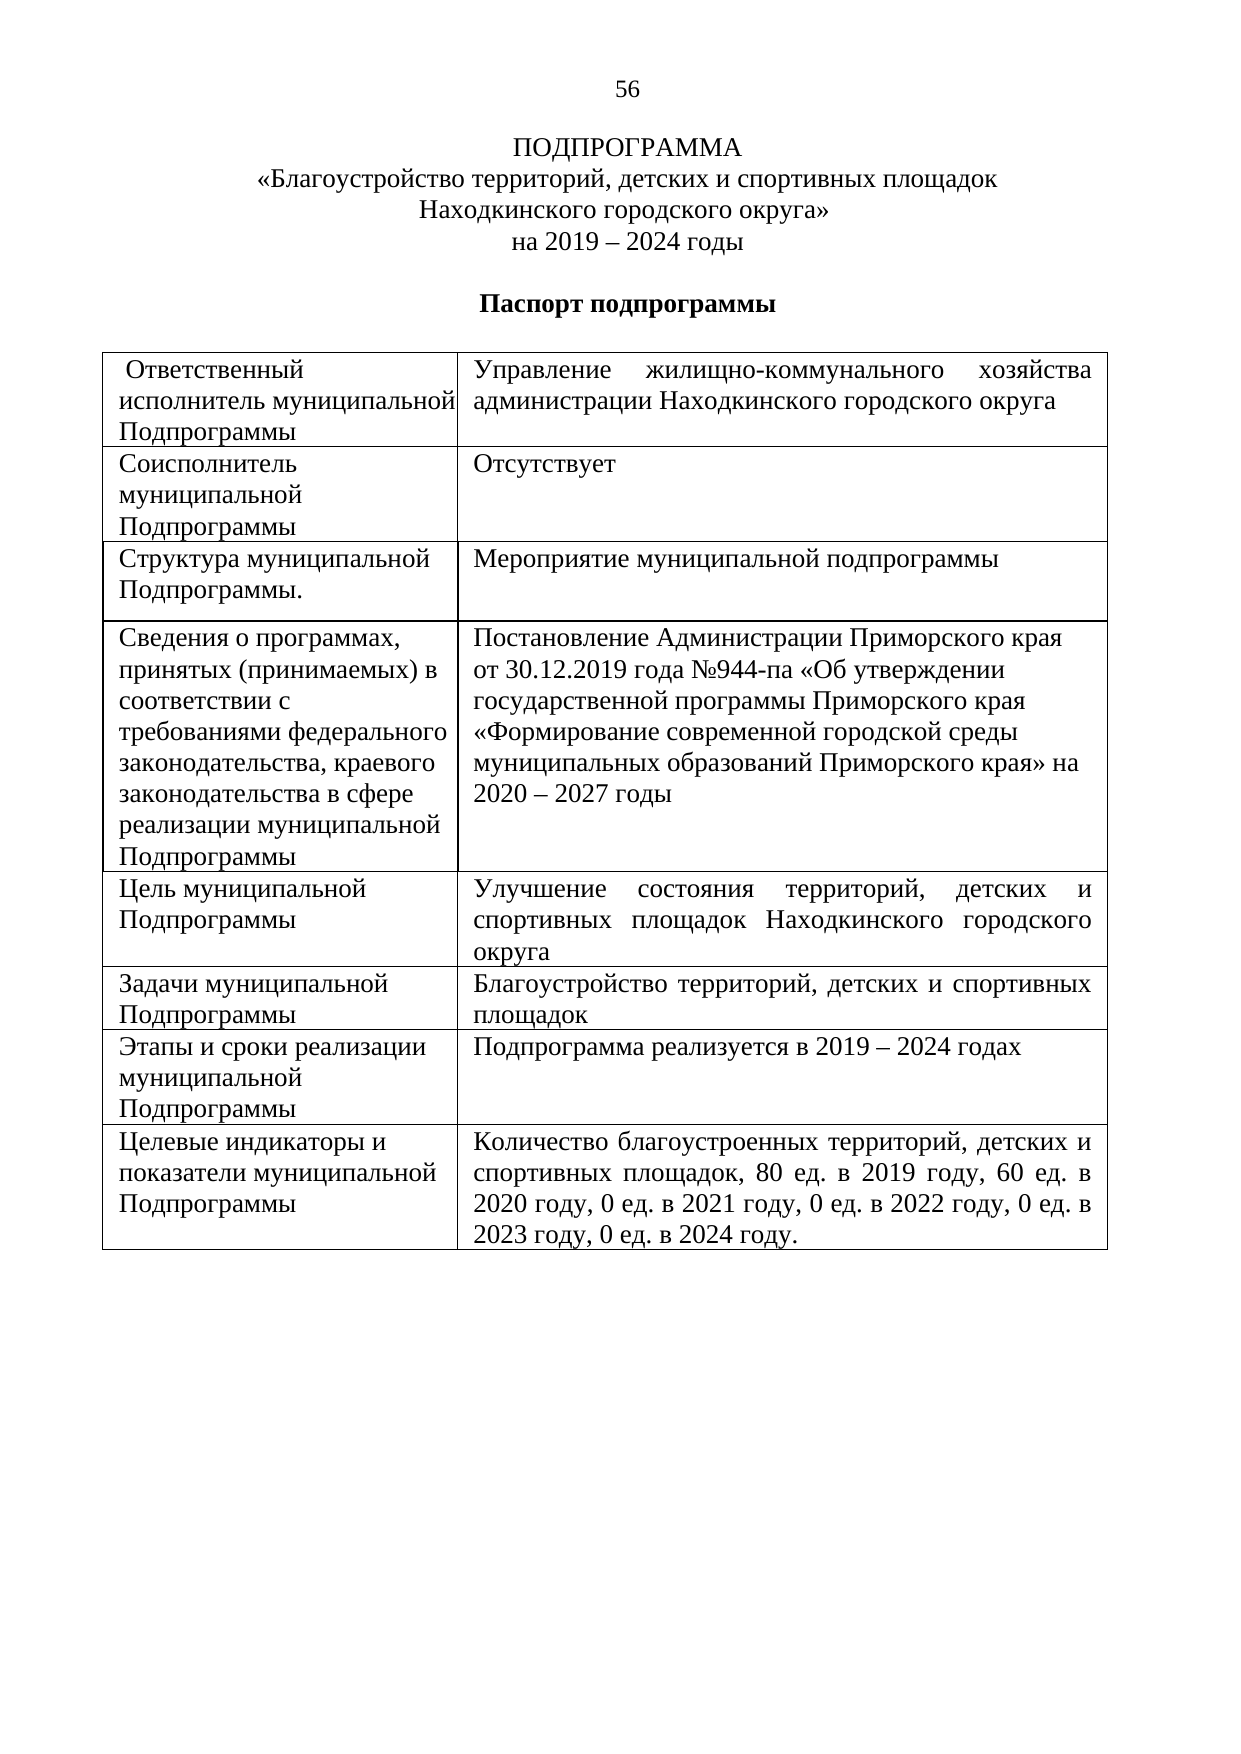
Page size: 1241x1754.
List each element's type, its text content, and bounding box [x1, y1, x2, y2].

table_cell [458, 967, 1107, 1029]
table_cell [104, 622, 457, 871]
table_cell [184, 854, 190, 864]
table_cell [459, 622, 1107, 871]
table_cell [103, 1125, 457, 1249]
text Паспорт подпрограммы [103, 287, 1152, 318]
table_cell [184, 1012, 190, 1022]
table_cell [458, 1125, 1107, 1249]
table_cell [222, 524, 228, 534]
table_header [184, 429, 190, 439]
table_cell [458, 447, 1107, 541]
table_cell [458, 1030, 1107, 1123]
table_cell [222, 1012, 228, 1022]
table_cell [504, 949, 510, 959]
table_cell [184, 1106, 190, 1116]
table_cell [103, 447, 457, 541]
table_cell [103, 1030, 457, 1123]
text ПОДПРОГРАММА [103, 131, 1152, 162]
text «Благоустройство территорий, детских и спортивных площадок [103, 162, 1152, 194]
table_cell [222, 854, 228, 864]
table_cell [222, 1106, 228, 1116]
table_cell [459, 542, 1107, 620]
text Находкинского городского округа» на 2019 – 2024 годы [103, 194, 1152, 256]
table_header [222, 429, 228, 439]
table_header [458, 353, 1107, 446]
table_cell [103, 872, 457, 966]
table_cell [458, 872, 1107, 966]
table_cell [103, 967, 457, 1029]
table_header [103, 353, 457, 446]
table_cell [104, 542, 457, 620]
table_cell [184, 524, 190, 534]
